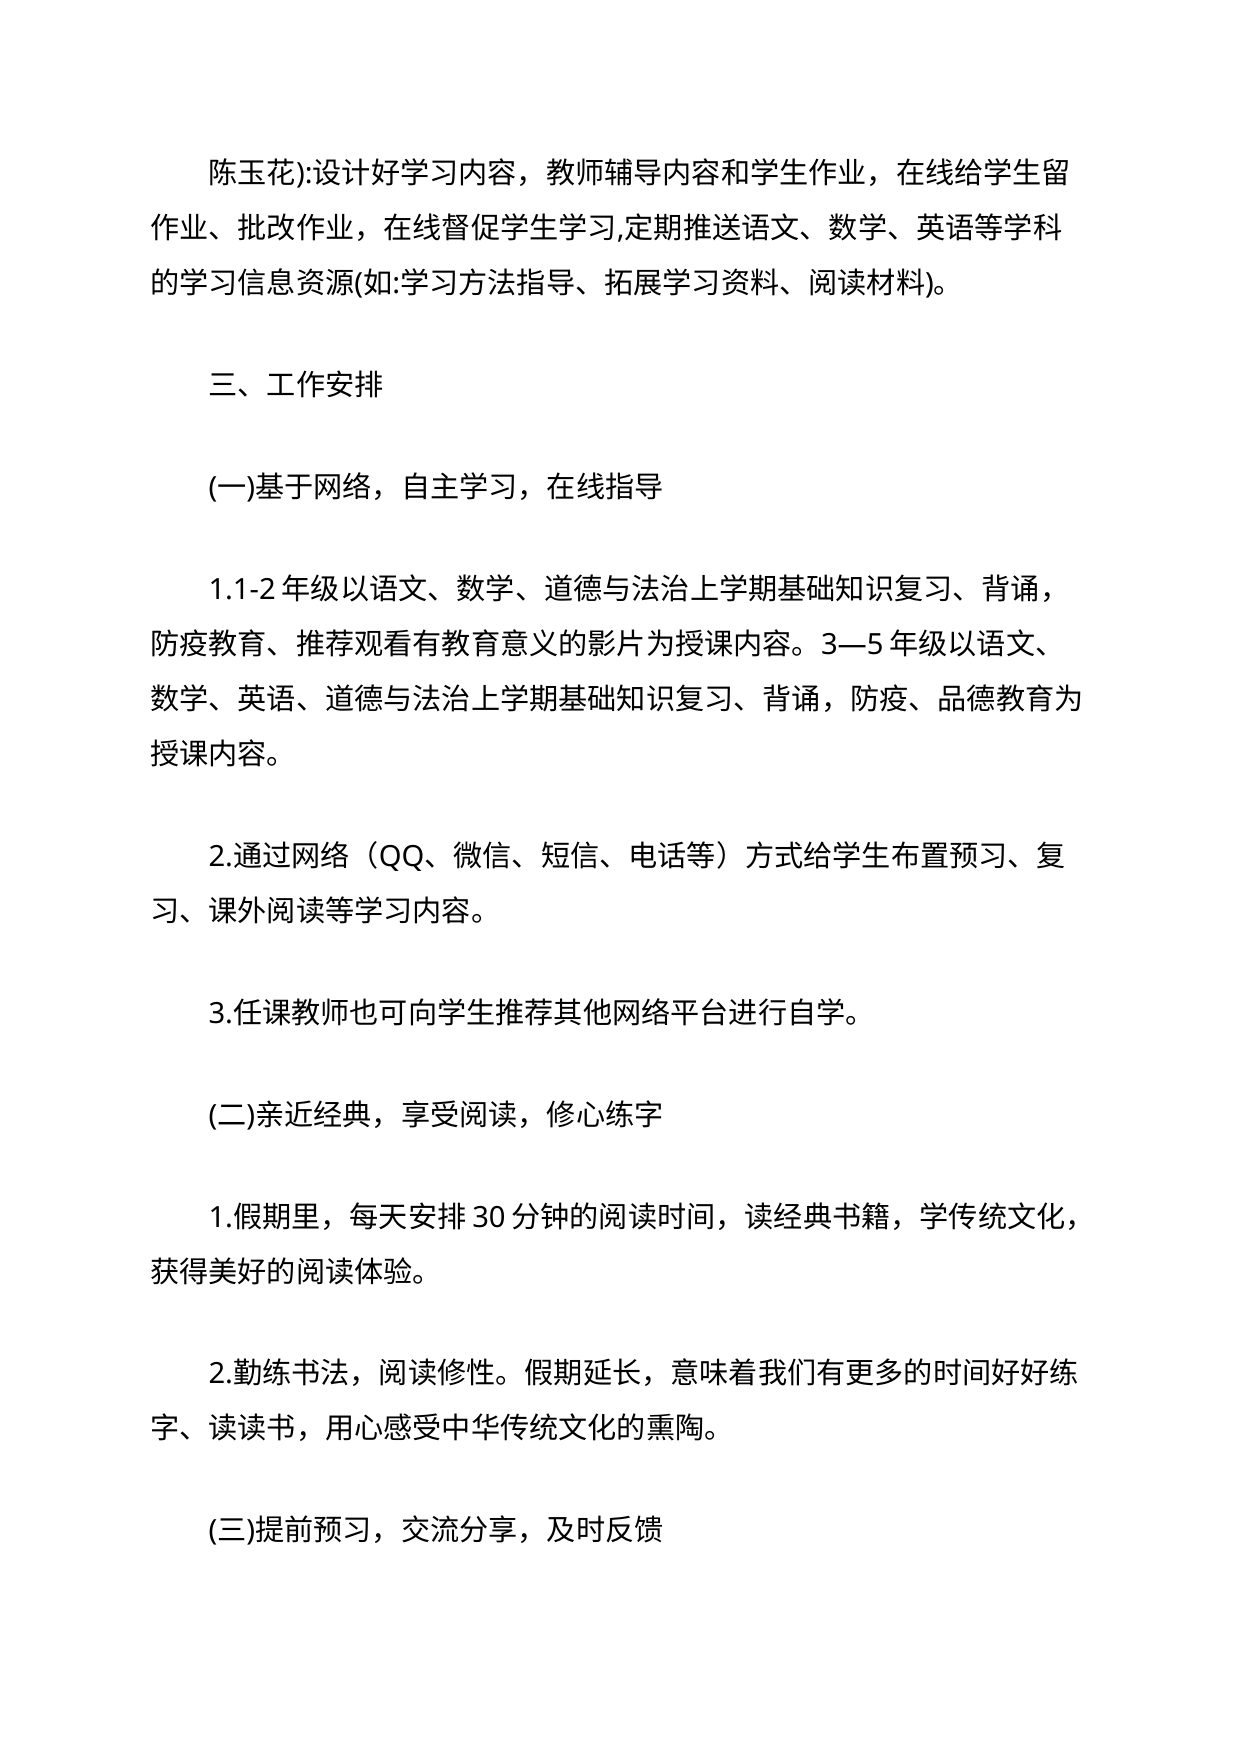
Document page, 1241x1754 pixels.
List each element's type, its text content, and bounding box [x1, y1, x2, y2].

text 2.勤练书法，阅读修性。假期延长，意味着我们有更多的时间好好练字、读读书，用心感受中华传统文化的熏陶。 [150, 1350, 1090, 1447]
text 1.假期里，每天安排30分钟的阅读时间，读经典书籍，学传统文化，获得美好的阅读体验。 [150, 1193, 1090, 1290]
text (一)基于网络，自主学习，在线指导 [150, 464, 1090, 506]
text 3.任课教师也可向学生推荐其他网络平台进行自学。 [150, 989, 1090, 1032]
text 2.通过网络（QQ、微信、短信、电话等）方式给学生布置预习、复习、课外阅读等学习内容。 [150, 832, 1090, 930]
text (二)亲近经典，享受阅读，修心练字 [150, 1091, 1090, 1133]
text 陈玉花):设计好学习内容，教师辅导内容和学生作业，在线给学生留作业、批改作业，在线督促学生学习,定期推送语文、数学、英语等学科的学习信息资源(如:学习方法指导、拓展学习资料、阅读材料)。 [150, 150, 1090, 302]
text 1.1-2年级以语文、数学、道德与法治上学期基础知识复习、背诵，防疫教育、推荐观看有教育意义的影片为授课内容。3—5年级以语文、数学、英语、道德与法治上学期基础知识复习、背诵，防疫、品德教育为授课内容。 [150, 566, 1090, 773]
text 三、工作安排 [150, 362, 1090, 404]
text (三)提前预习，交流分享，及时反馈 [150, 1507, 1090, 1549]
